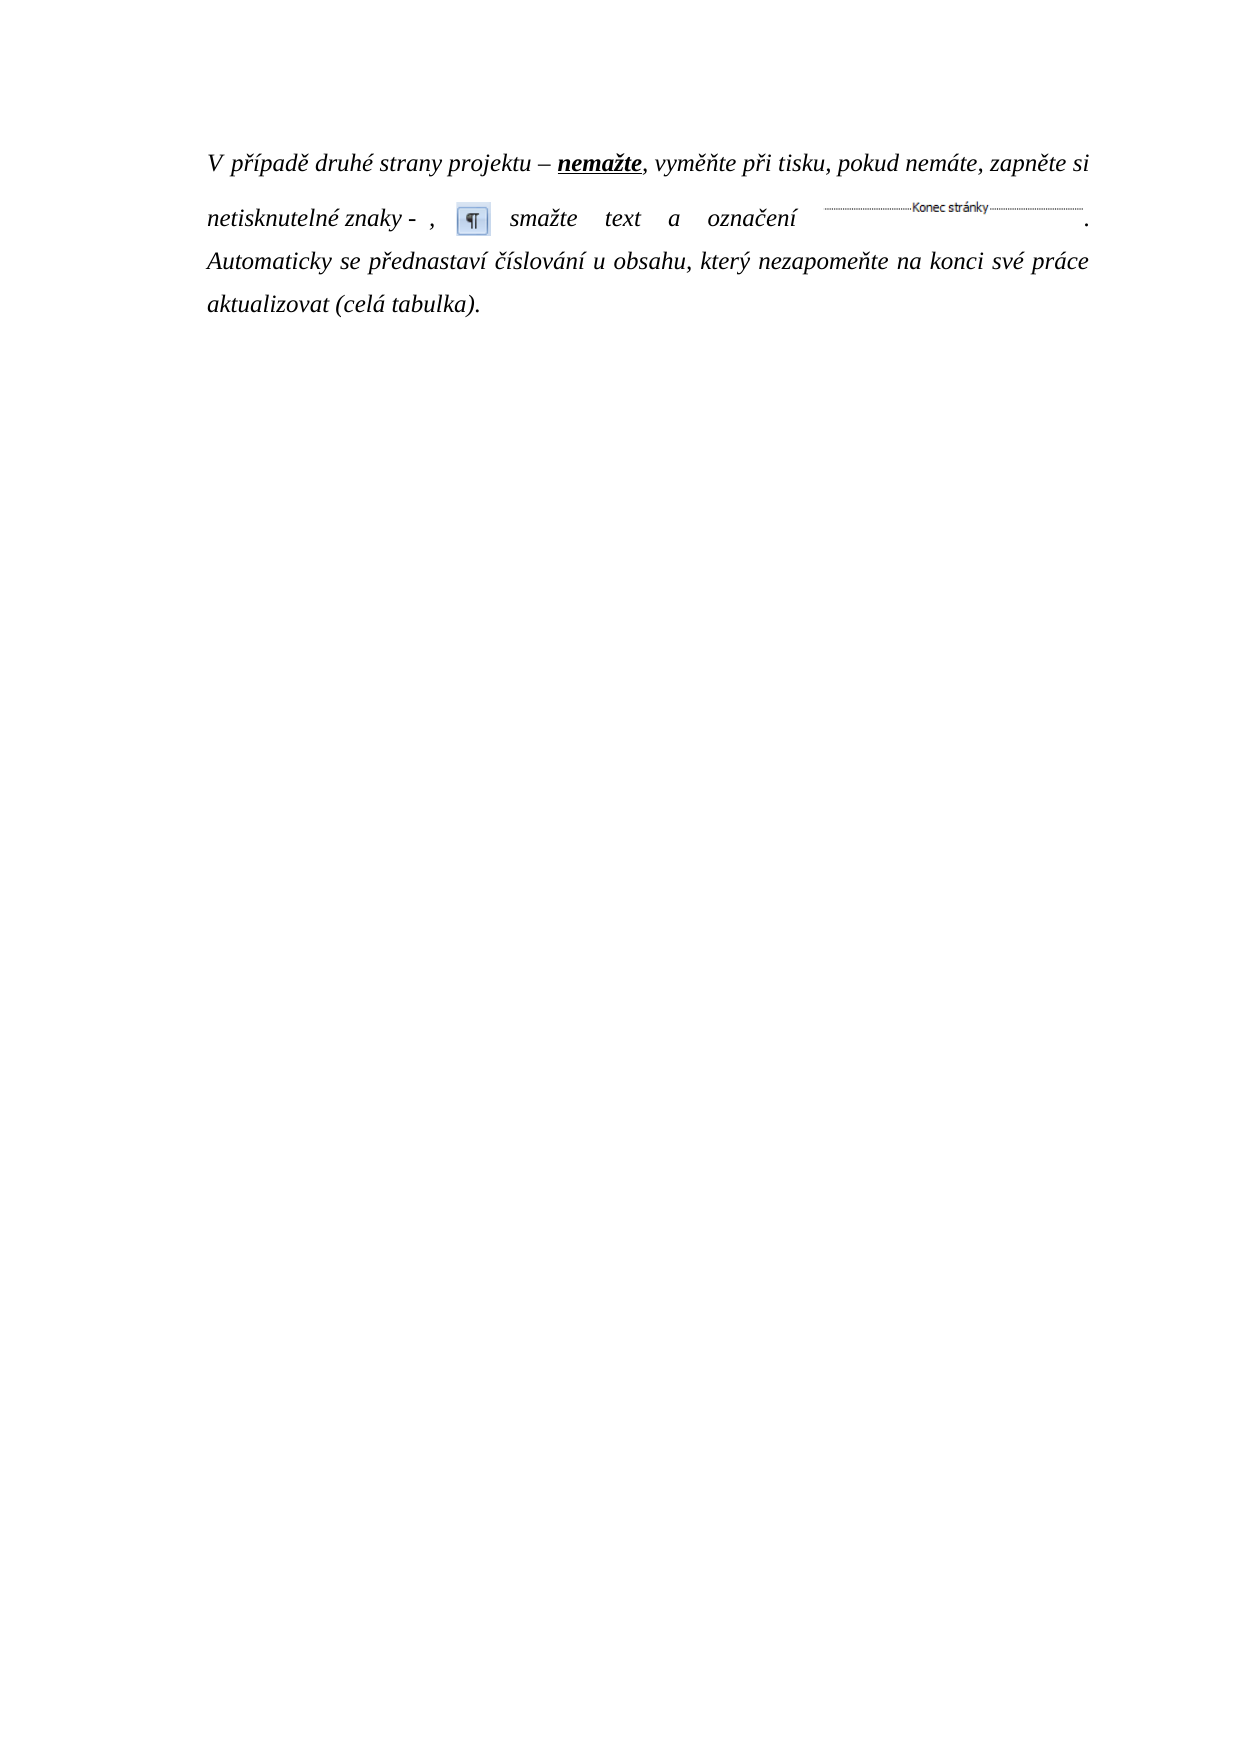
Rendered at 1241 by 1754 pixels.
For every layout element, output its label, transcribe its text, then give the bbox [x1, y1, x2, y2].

text V případě druhé strany projektu – nemažte, vyměňte při tisku, pokud nemáte, zapněte si netisknutelné znaky - , smažte text a označení . Automaticky se přednastaví číslování u obsahu, který nezapomeňte na konci své práce aktualizovat (celá tabulka). [207, 148, 1092, 318]
picture [823, 190, 1084, 227]
picture [456, 202, 491, 234]
